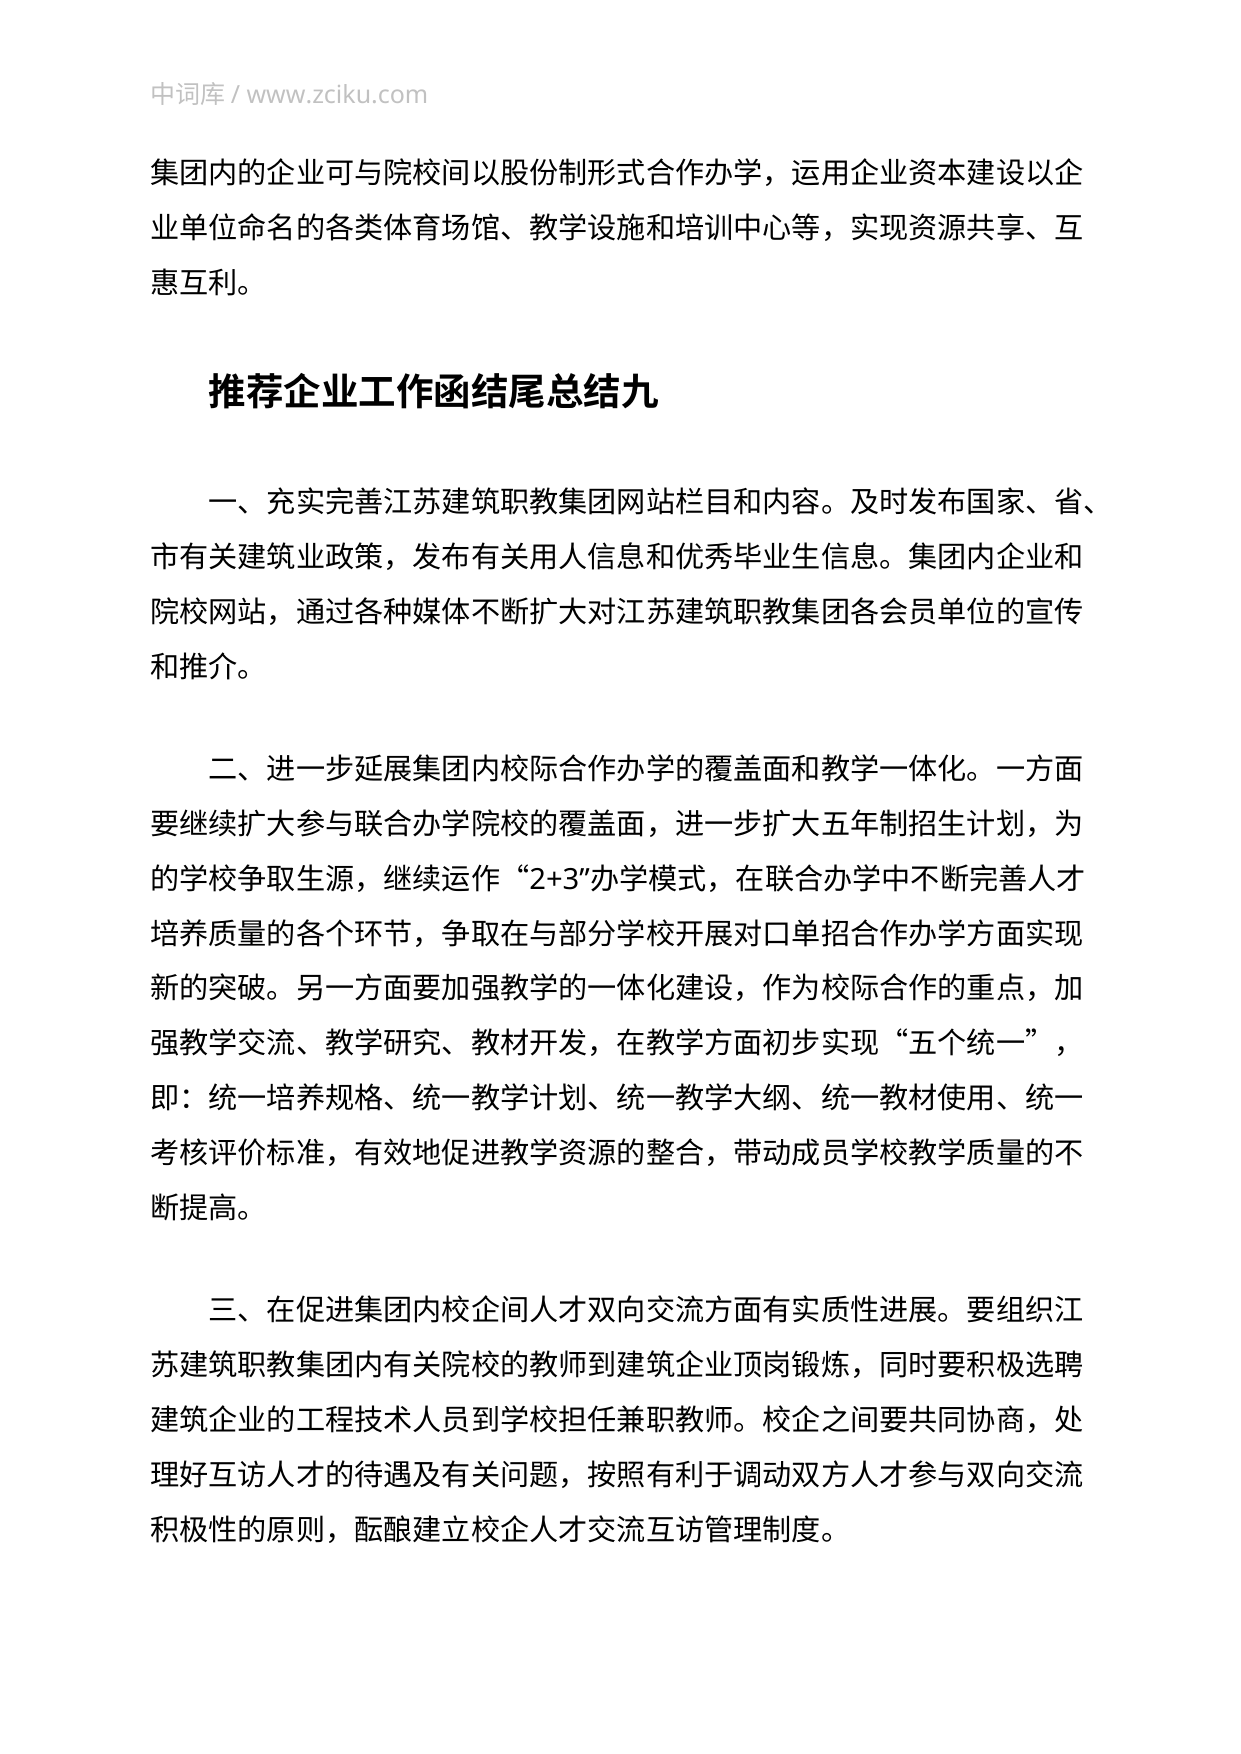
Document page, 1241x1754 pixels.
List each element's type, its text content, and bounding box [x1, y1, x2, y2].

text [150, 150, 1090, 302]
text 三、在促进集团内校企间人才双向交流方面有实质性进展。要组织江苏建筑职教集团内有关院校的教师到建筑企业顶岗锻炼，同时要积极选聘建筑企业的工程技术人员到学校担任兼职教师。校企之间要共同协商，处理好互访人才的待遇及有关问题，按照有利于调动双方人才参与双向交流积极性的原则，酝酿建立校企人才交流互访管理制度。 [150, 1286, 1090, 1548]
text 二、进一步延展集团内校际合作办学的覆盖面和教学一体化。一方面要继续扩大参与联合办学院校的覆盖面，进一步扩大五年制招生计划，为的学校争取生源，继续运作“2+3”办学模式，在联合办学中不断完善人才培养质量的各个环节，争取在与部分学校开展对口单招合作办学方面实现新的突破。另一方面要加强教学的一体化建设，作为校际合作的重点，加强教学交流、教学研究、教材开发，在教学方面初步实现“五个统一”，即：统一培养规格、统一教学计划、统一教学大纲、统一教材使用、统一考核评价标准，有效地促进教学资源的整合，带动成员学校教学质量的不断提高。 [150, 745, 1090, 1227]
text 一、充实完善江苏建筑职教集团网站栏目和内容。及时发布国家、省、市有关建筑业政策，发布有关用人信息和优秀毕业生信息。集团内企业和院校网站，通过各种媒体不断扩大对江苏建筑职教集团各会员单位的宣传和推介。 [150, 479, 1090, 686]
text 推荐企业工作函结尾总结九 [150, 362, 1090, 416]
